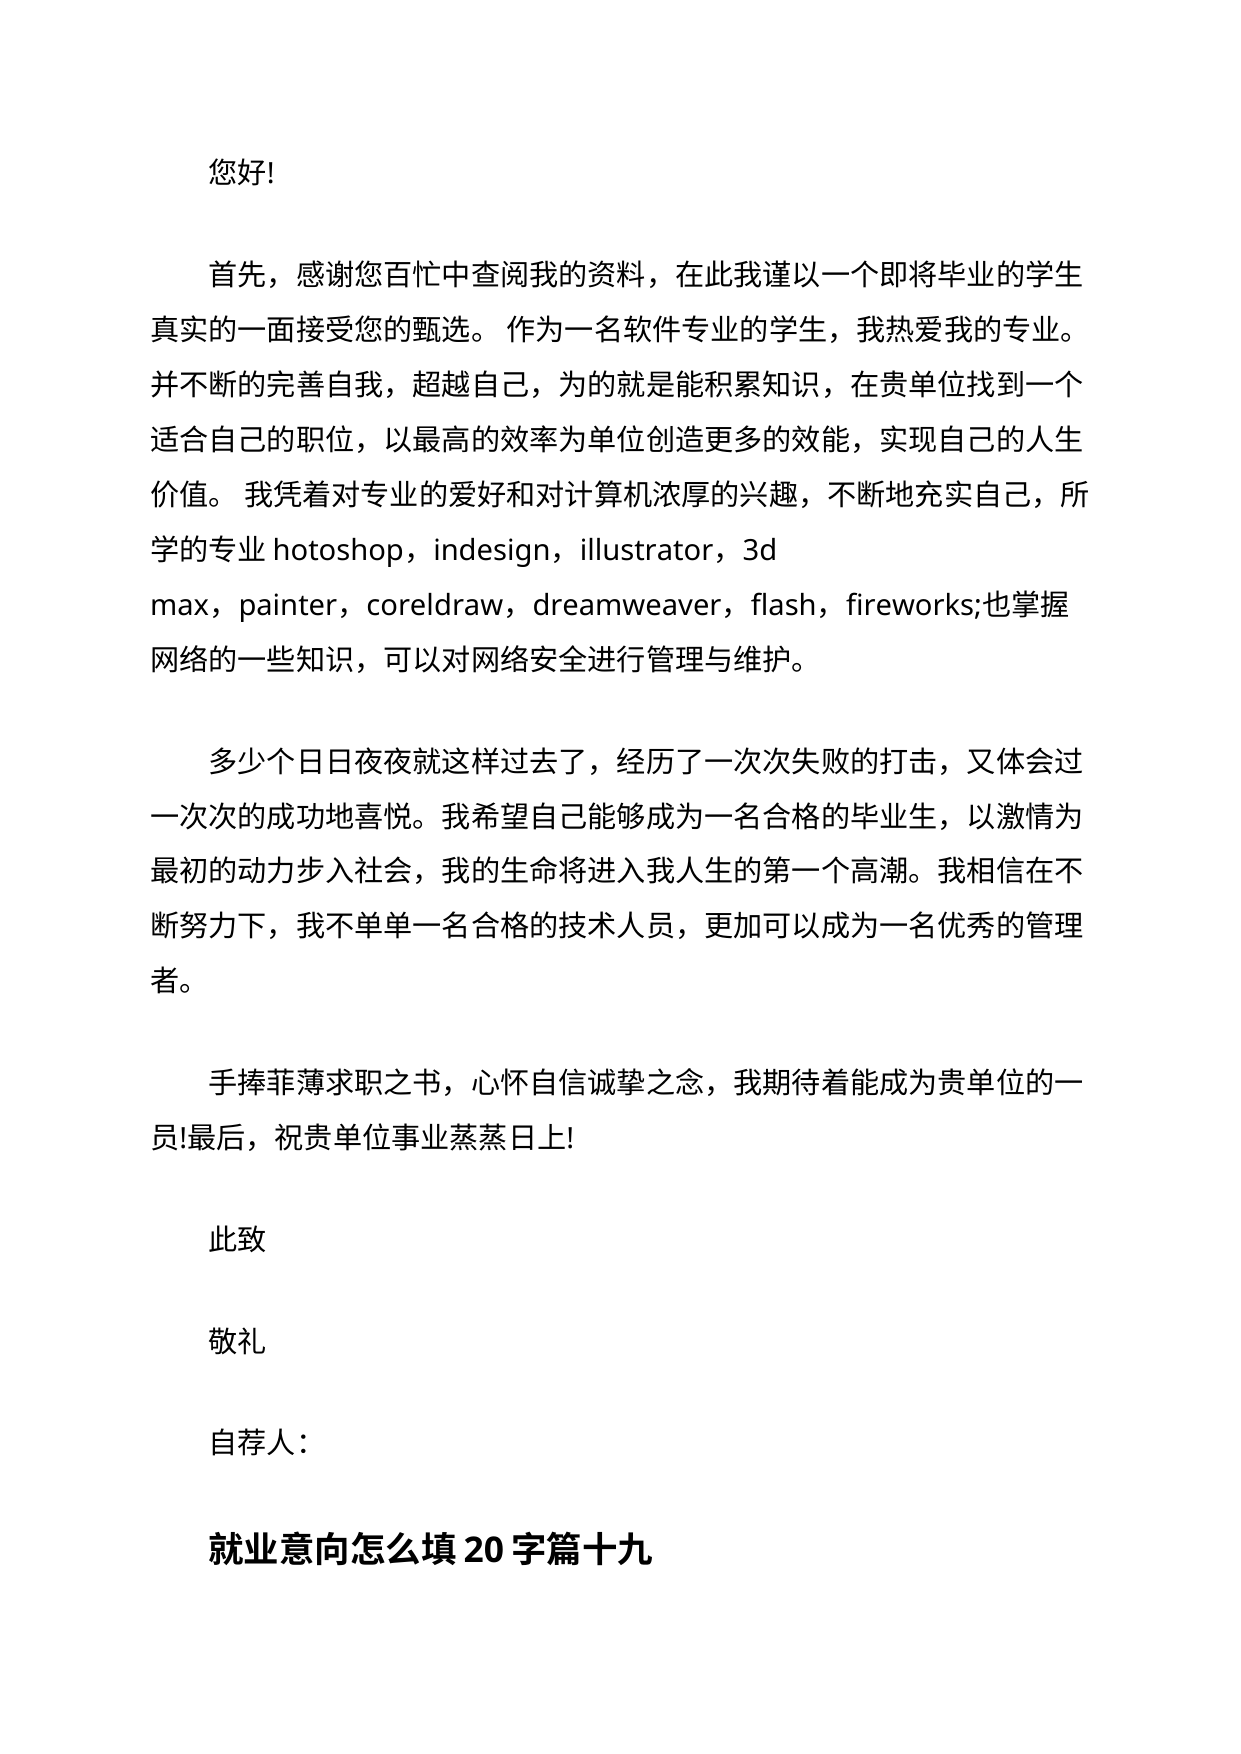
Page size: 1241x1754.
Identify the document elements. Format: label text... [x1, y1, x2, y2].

text 自荐人： [150, 1420, 1090, 1462]
text 敬礼 [150, 1318, 1090, 1361]
text 多少个日日夜夜就这样过去了，经历了一次次失败的打击，又体会过一次次的成功地喜悦。我希望自己能够成为一名合格的毕业生，以激情为最初的动力步入社会，我的生命将进入我人生的第一个高潮。我相信在不断努力下，我不单单一名合格的技术人员，更加可以成为一名优秀的管理者。 [150, 738, 1090, 1000]
text 此致 [150, 1216, 1090, 1259]
text 就业意向怎么填20字篇十九 [150, 1522, 1090, 1573]
text 手捧菲薄求职之书，心怀自信诚挚之念，我期待着能成为贵单位的一员!最后，祝贵单位事业蒸蒸日上! [150, 1059, 1090, 1157]
text 首先，感谢您百忙中查阅我的资料，在此我谨以一个即将毕业的学生真实的一面接受您的甄选。 作为一名软件专业的学生，我热爱我的专业。并不断的完善自我，超越自己，为的就是能积累知识，在贵单位找到一个适合自己的职位，以最高的效率为单位创造更多的效能，实现自己的人生价值。 我凭着对专业的爱好和对计算机浓厚的兴趣，不断地充实自己，所学的专业hotoshop，indesign，illustrator，3d max，painter，coreldraw，dreamweaver，flash，fireworks;也掌握网络的一些知识，可以对网络安全进行管理与维护。 [150, 252, 1090, 679]
text 您好! [150, 150, 1090, 192]
